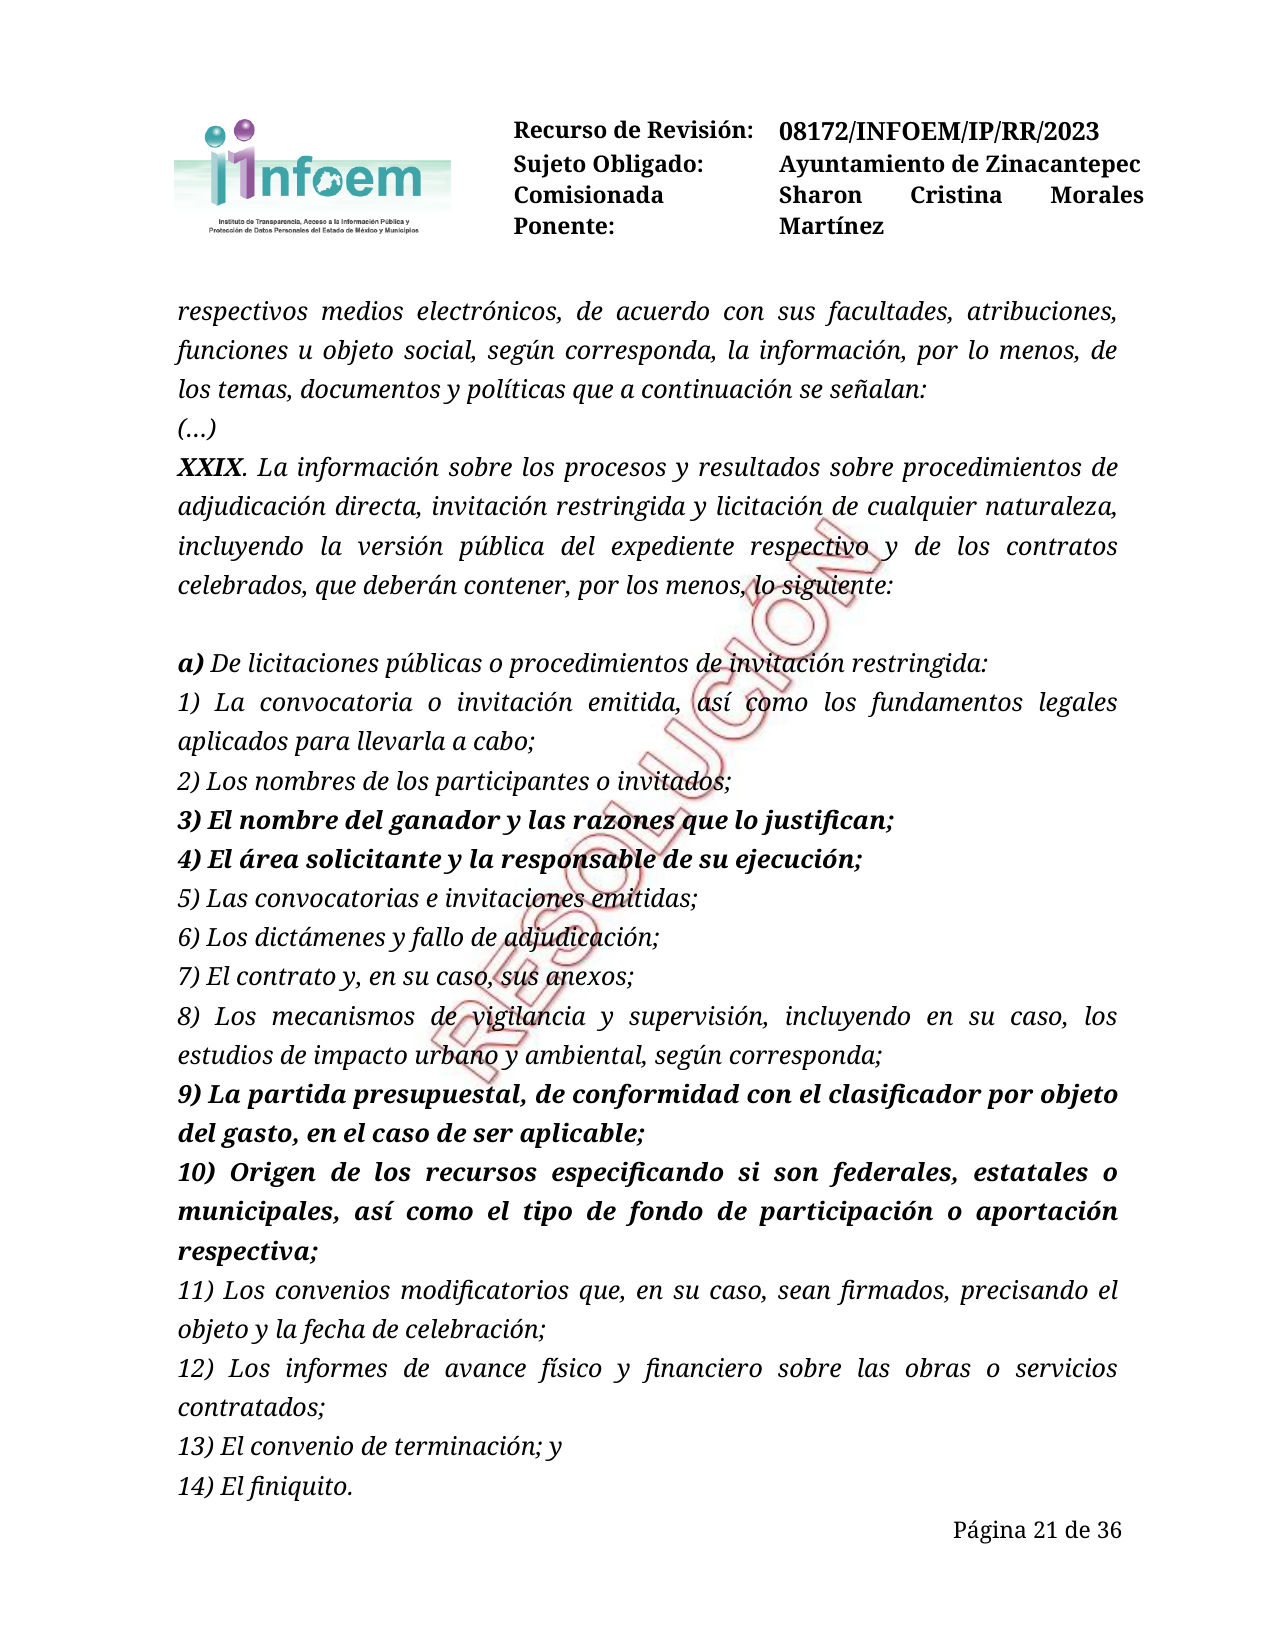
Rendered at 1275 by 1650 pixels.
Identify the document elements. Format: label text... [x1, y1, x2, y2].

text 11) Los convenios modificatorios que, en su caso, sean firmados, precisando el objeto y la fecha de celebración; [177, 1272, 1122, 1346]
text 7) El contrato y, en su caso, sus anexos; [177, 959, 1122, 993]
text 9) La partida presupuestal, de conformidad con el clasificador por objeto del gasto, en el caso de ser aplicable; [177, 1076, 1122, 1150]
text 3) El nombre del ganador y las razones que lo justifican; [177, 802, 1122, 836]
text 12) Los informes de avance físico y financiero sobre las obras o servicios contratados; [177, 1351, 1122, 1424]
text (…) [177, 411, 1122, 445]
text 6) Los dictámenes y fallo de adjudicación; [177, 920, 1122, 954]
picture [89, 100, 1215, 1601]
text 2) Los nombres de los participantes o invitados; [177, 763, 1122, 797]
text 8) Los mecanismos de vigilancia y supervisión, incluyendo en su caso, los estudios de impacto urbano y ambiental, según corresponda; [177, 998, 1122, 1071]
text 10) Origen de los recursos especificando si son federales, estatales o municipales, así como el tipo de fondo de participación o aportación respectiva; [177, 1155, 1122, 1267]
text XXIX. La información sobre los procesos y resultados sobre procedimientos de adjudicación directa, invitación restringida y licitación de cualquier naturaleza, incluyendo la versión pública del expediente respectivo y de los contratos celebrados, que deberán contener, por los menos, lo siguiente: [177, 450, 1122, 601]
text 1) La convocatoria o invitación emitida, así como los fundamentos legales aplicados para llevarla a cabo; [177, 685, 1122, 758]
text 5) Las convocatorias e invitaciones emitidas; [177, 881, 1122, 915]
text 14) El finiquito. [177, 1468, 1122, 1502]
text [177, 293, 1122, 406]
text 4) El área solicitante y la responsable de su ejecución; [177, 841, 1122, 876]
text 13) El convenio de terminación; y [177, 1429, 1122, 1463]
text a) De licitaciones públicas o procedimientos de invitación restringida: [177, 646, 1122, 680]
